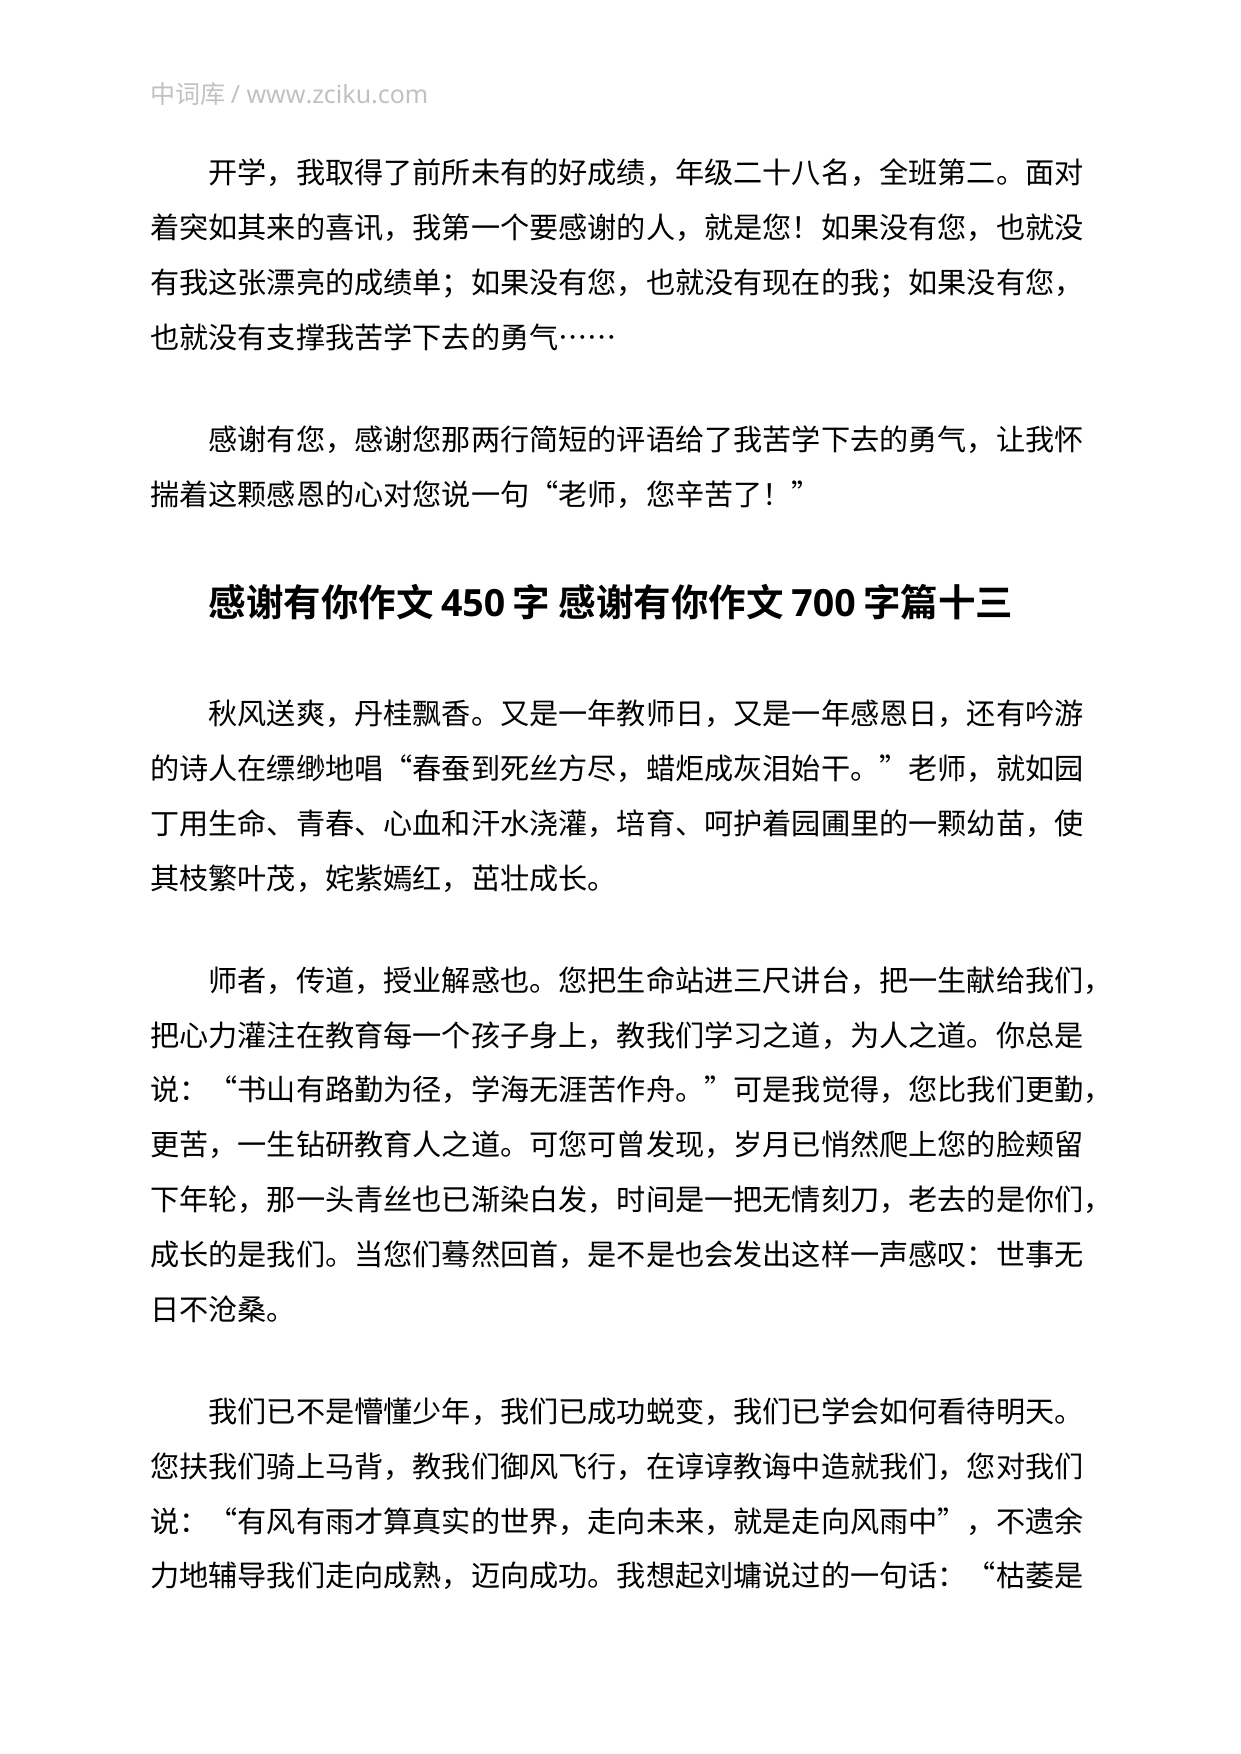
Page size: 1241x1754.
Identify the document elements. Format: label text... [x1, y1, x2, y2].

text 开学，我取得了前所未有的好成绩，年级二十八名，全班第二。面对着突如其来的喜讯，我第一个要感谢的人，就是您！如果没有您，也就没有我这张漂亮的成绩单；如果没有您，也就没有现在的我；如果没有您，也就没有支撑我苦学下去的勇气…… [150, 150, 1090, 357]
text 感谢有您，感谢您那两行简短的评语给了我苦学下去的勇气，让我怀揣着这颗感恩的心对您说一句“老师，您辛苦了！” [150, 416, 1090, 514]
text 师者，传道，授业解惑也。您把生命站进三尺讲台，把一生献给我们，把心力灌注在教育每一个孩子身上，教我们学习之道，为人之道。你总是说：“书山有路勤为径，学海无涯苦作舟。”可是我觉得，您比我们更勤，更苦，一生钻研教育人之道。可您可曾发现，岁月已悄然爬上您的脸颊留下年轮，那一头青丝也已渐染白发，时间是一把无情刻刀，老去的是你们，成长的是我们。当您们蓦然回首，是不是也会发出这样一声感叹：世事无日不沧桑。 [150, 957, 1090, 1329]
text 秋风送爽，丹桂飘香。又是一年教师日，又是一年感恩日，还有吟游的诗人在缥缈地唱“春蚕到死丝方尽，蜡炬成灰泪始干。”老师，就如园丁用生命、青春、心血和汗水浇灌，培育、呵护着园圃里的一颗幼苗，使其枝繁叶茂，姹紫嫣红，茁壮成长。 [150, 691, 1090, 898]
text 感谢有你作文450字 感谢有你作文700字篇十三 [150, 573, 1090, 628]
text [150, 1388, 1090, 1595]
